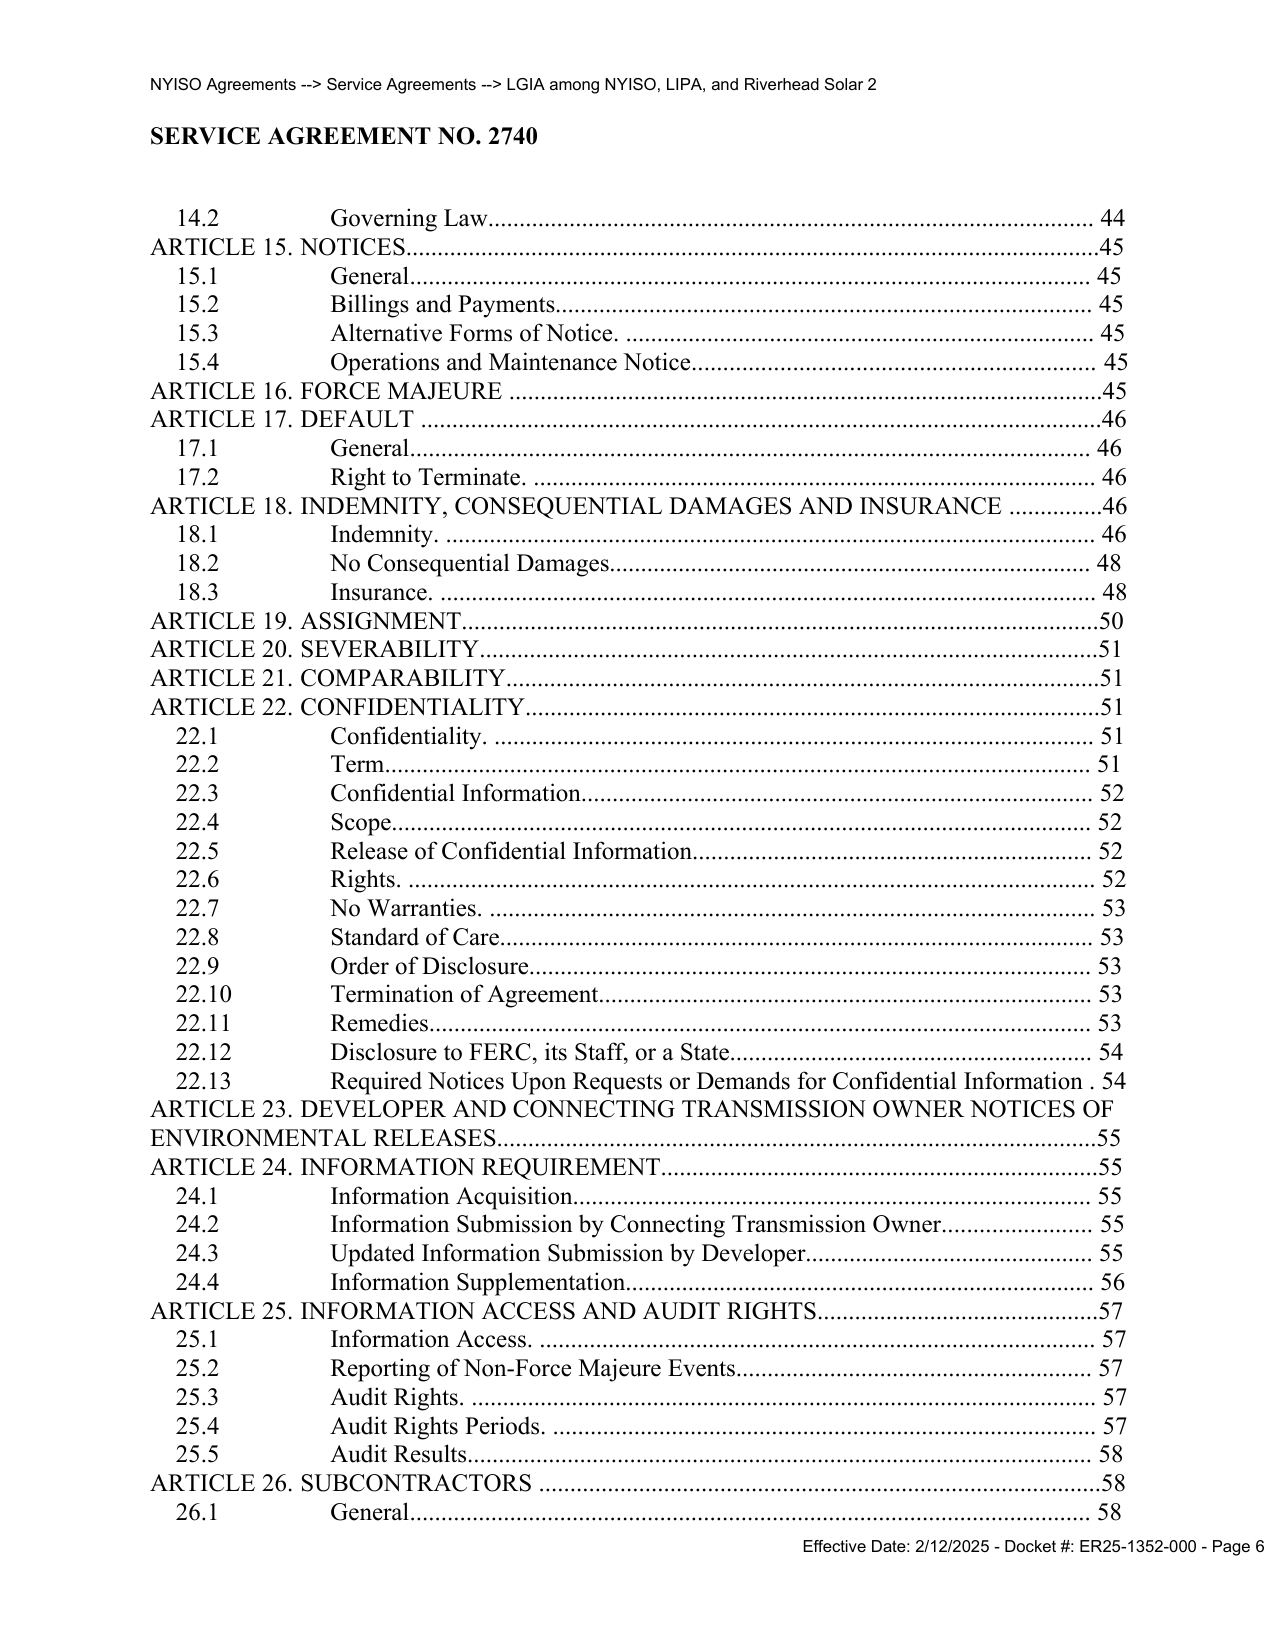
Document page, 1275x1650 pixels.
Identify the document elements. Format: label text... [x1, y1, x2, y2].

list 14.2 Governing Law................................................................................................. 44 ARTICLE 15. NOTICES...............................................................................................................45 15.1 General............................................................................................................. 45 15.2 Billings and Payments...................................................................................... 45 15.3 Alternative Forms of Notice. ........................................................................... 45 15.4 Operations and Maintenance Notice................................................................ 45 ARTICLE 16. FORCE MAJEURE ...............................................................................................45 ARTICLE 17. DEFAULT .............................................................................................................46 17.1 General............................................................................................................. 46 17.2 Right to Terminate. .......................................................................................... 46 ARTICLE 18. INDEMNITY, CONSEQUENTIAL DAMAGES AND INSURANCE ...............46 18.1 Indemnity. ........................................................................................................ 46 18.2 No Consequential Damages............................................................................. 48 18.3 Insurance. ......................................................................................................... 48 ARTICLE 19. ASSIGNMENT......................................................................................................50 ARTICLE 20. SEVERABILITY...................................................................................................51 ARTICLE 21. COMPARABILITY...............................................................................................51 ARTICLE 22. CONFIDENTIALITY............................................................................................51 22.1 Confidentiality. ................................................................................................ 51 22.2 Term................................................................................................................. 51 22.3 Confidential Information.................................................................................. 52 22.4 Scope................................................................................................................ 52 22.5 Release of Confidential Information................................................................ 52 22.6 Rights. .............................................................................................................. 52 22.7 No Warranties. ................................................................................................. 53 22.8 Standard of Care............................................................................................... 53 22.9 Order of Disclosure.......................................................................................... 53 22.10 Termination of Agreement............................................................................... 53 22.11 Remedies.......................................................................................................... 53 22.12 Disclosure to FERC, its Staff, or a State.......................................................... 54 22.13 Required Notices Upon Requests or Demands for Confidential Information . 54 ARTICLE 23. DEVELOPER AND CONNECTING TRANSMISSION OWNER NOTICES OF ENVIRONMENTAL RELEASES................................................................................................55 ARTICLE 24. INFORMATION REQUIREMENT......................................................................55 24.1 Information Acquisition................................................................................... 55 24.2 Information Submission by Connecting Transmission Owner........................ 55 24.3 Updated Information Submission by Developer.............................................. 55 24.4 Information Supplementation........................................................................... 56 ARTICLE 25. INFORMATION ACCESS AND AUDIT RIGHTS.............................................57 25.1 Information Access. ......................................................................................... 57 25.2 Reporting of Non-Force Majeure Events......................................................... 57 25.3 Audit Rights. .................................................................................................... 57 25.4 Audit Rights Periods. ....................................................................................... 57 25.5 Audit Results.................................................................................................... 58 ARTICLE 26. SUBCONTRACTORS ..........................................................................................58 26.1 General............................................................................................................. 58 [150, 204, 1264, 1526]
list SERVICE AGREEMENT NO. 2740 [150, 121, 1264, 150]
